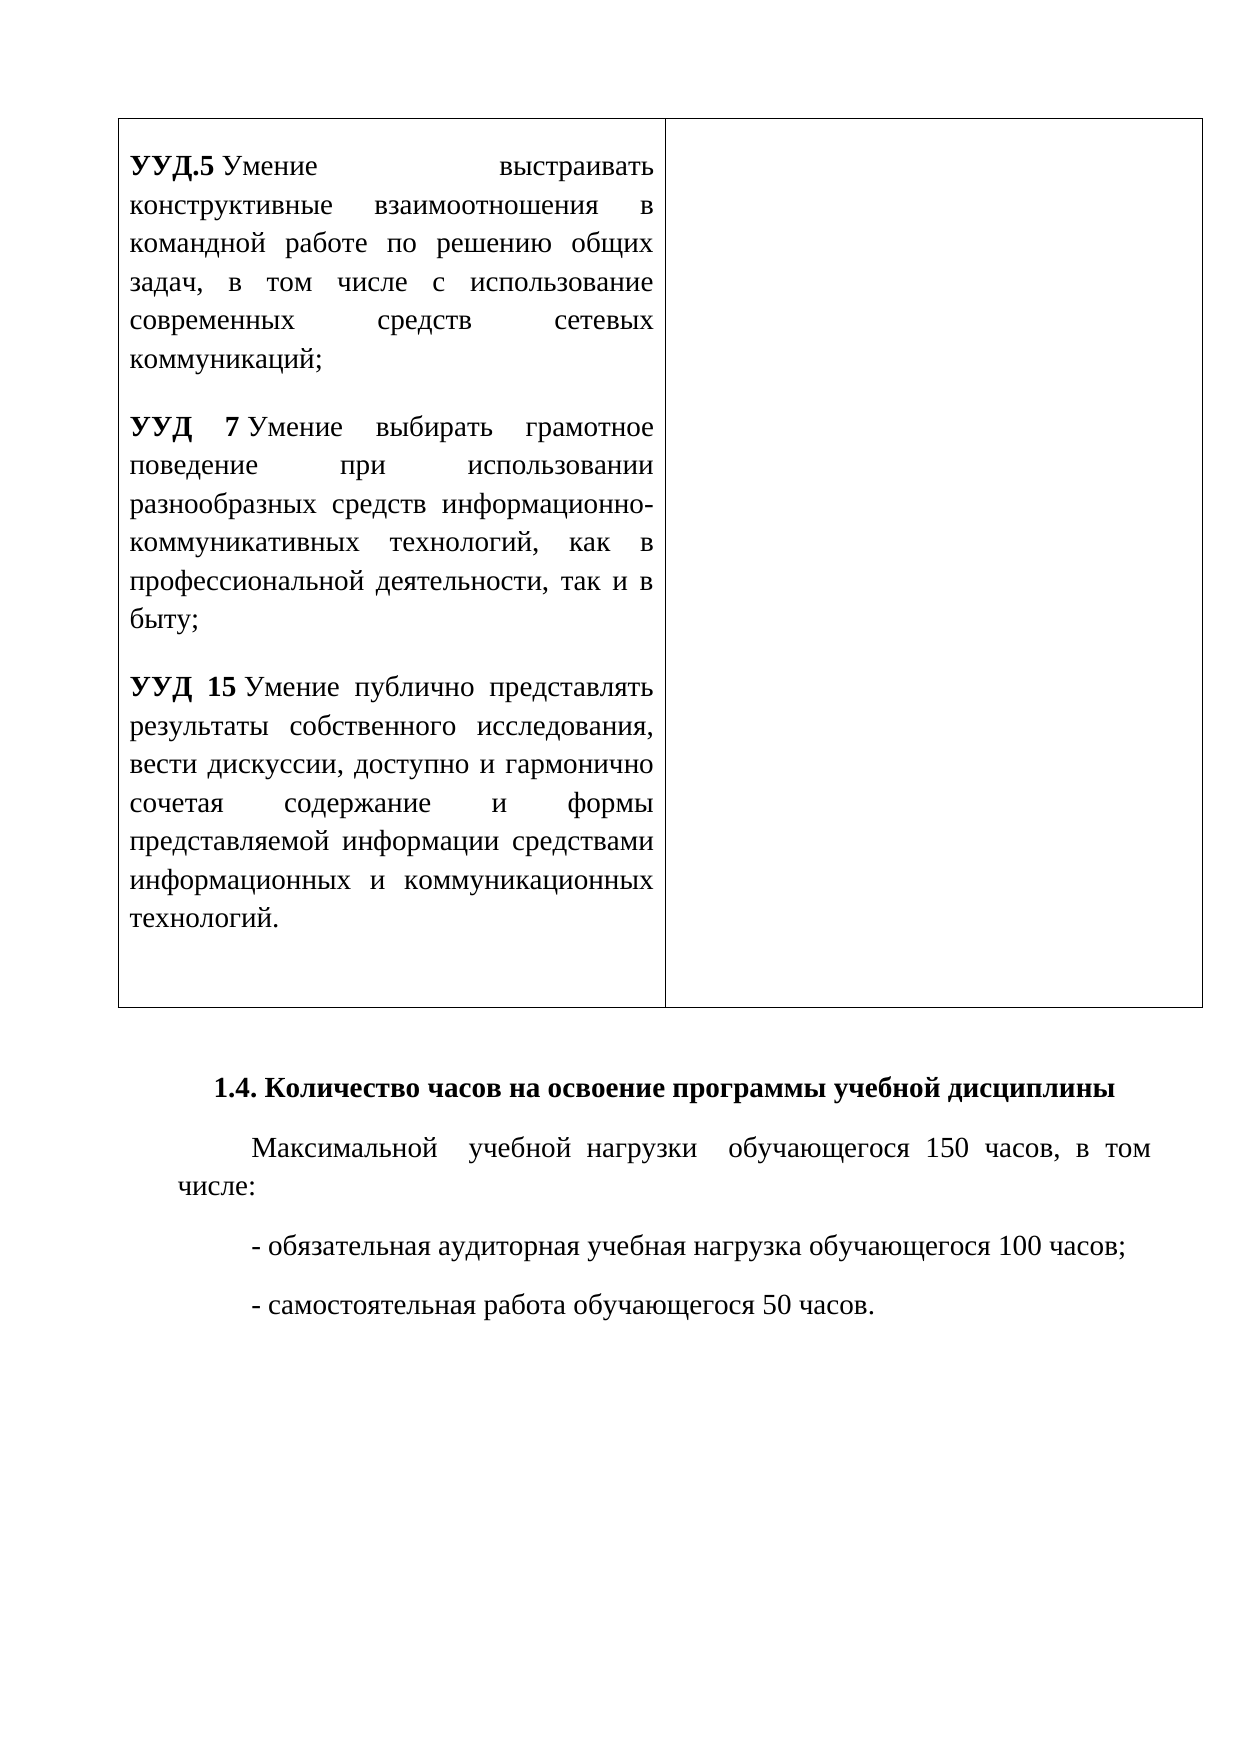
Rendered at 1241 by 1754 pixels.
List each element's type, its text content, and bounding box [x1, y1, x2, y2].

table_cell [666, 119, 1202, 1007]
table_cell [119, 119, 665, 1007]
text - обязательная аудиторная учебная нагрузка обучающегося 100 часов; [177, 1228, 1152, 1261]
text - самостоятельная работа обучающегося 50 часов. [177, 1287, 1152, 1321]
text Максимальной учебной нагрузки обучающегося 150 часов, в том числе: [177, 1130, 1152, 1202]
text 1.4. Количество часов на освоение программы учебной дисциплины [177, 1071, 1152, 1104]
